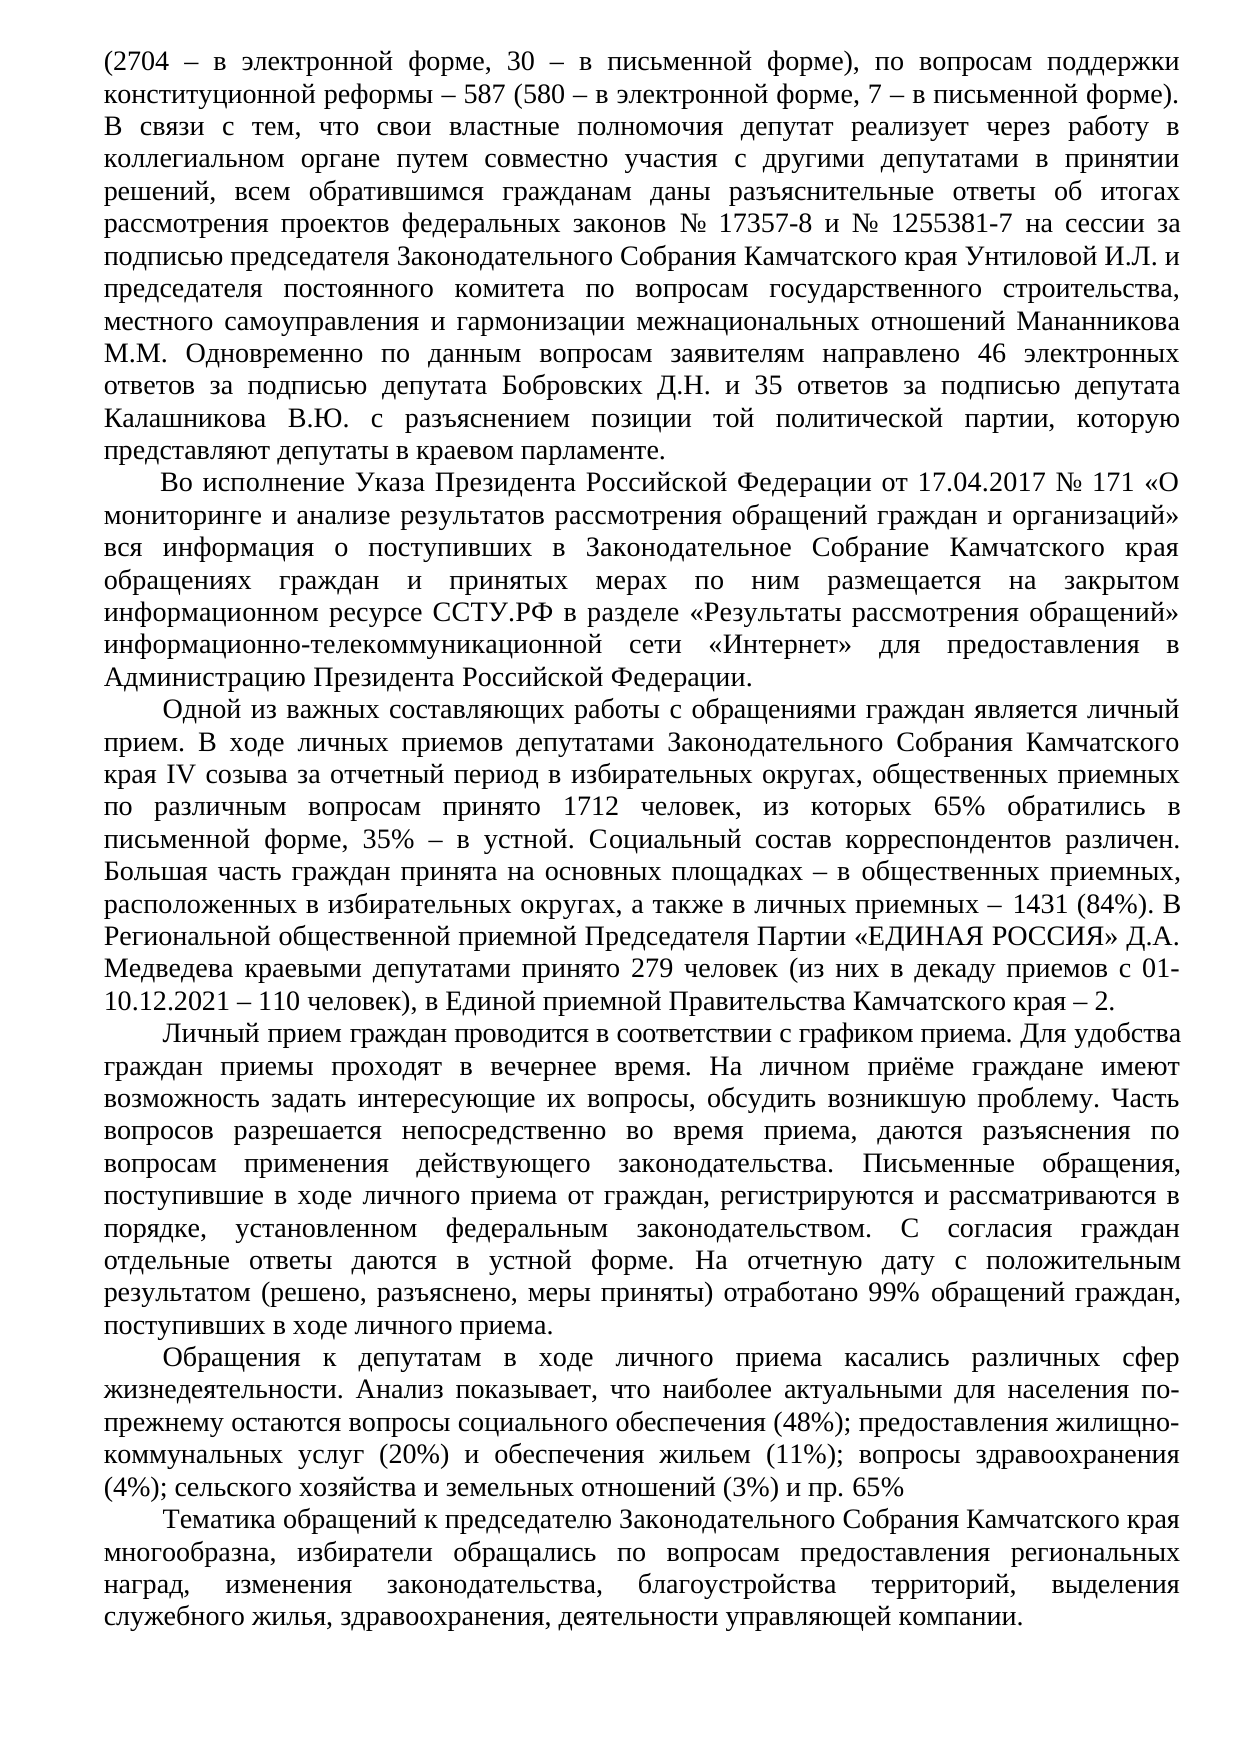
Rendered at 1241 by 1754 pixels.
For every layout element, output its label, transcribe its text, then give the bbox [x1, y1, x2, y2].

text Обращения к депутатам в ходе личного приема касались различных сфер жизнедеятельности. Анализ показывает, что наиболее актуальными для населения по-прежнему остаются вопросы социального обеспечения (48%); предоставления жилищно-коммунальных услуг (20%) и обеспечения жильем (11%); вопросы здравоохранения (4%); сельского хозяйства и земельных отношений (3%) и пр. 65% [103, 1340, 1181, 1502]
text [103, 44, 1181, 466]
text Одной из важных составляющих работы с обращениями граждан является личный прием. В ходе личных приемов депутатами Законодательного Собрания Камчатского края IV созыва за отчетный период в избирательных округах, общественных приемных по различным вопросам принято 1712 человек, из которых 65% обратились в письменной форме, 35% – в устной. Социальный состав корреспондентов различен. Большая часть граждан принята на основных площадках – в общественных приемных, расположенных в избирательных округах, а также в личных приемных – 1431 (84%). В Региональной общественной приемной Председателя Партии «ЕДИНАЯ РОССИЯ» Д.А. Медведева краевыми депутатами принято 279 человек (из них в декаду приемов с 01-10.12.2021 – 110 человек), в Единой приемной Правительства Камчатского края – 2. [103, 887, 1181, 1016]
text Одной из важных составляющих работы с обращениями граждан является личный прием. В ходе личных приемов депутатами Законодательного Собрания Камчатского края IV созыва за отчетный период в избирательных округах, общественных приемных по различным вопросам принято 1712 человек, из которых 65% обратились в письменной форме, 35% – в устной. Социальный состав корреспондентов различен. Большая часть граждан принята на основных площадках – в общественных приемных, расположенных в избирательных округах, а также в личных приемных – 1431 (84%). В Региональной общественной приемной Председателя Партии «ЕДИНАЯ РОССИЯ» Д.А. Медведева краевыми депутатами принято 279 человек (из них в декаду приемов с 01-10.12.2021 – 110 человек), в Единой приемной Правительства Камчатского края – 2. [103, 692, 1181, 835]
text Личный прием граждан проводится в соответствии с графиком приема. Для удобства граждан приемы проходят в вечернее время. На личном приёме граждане имеют возможность задать интересующие их вопросы, обсудить возникшую проблему. Часть вопросов разрешается непосредственно во время приема, даются разъяснения по вопросам применения действующего законодательства. Письменные обращения, поступившие в ходе личного приема от граждан, регистрируются и рассматриваются в порядке, установленном федеральным законодательством. С согласия граждан отдельные ответы даются в устной форме. На отчетную дату с положительным результатом (решено, разъяснено, меры приняты) отработано 99% обращений граждан, поступивших в ходе личного приема. [103, 1016, 1181, 1340]
text Во исполнение Указа Президента Российской Федерации от 17.04.2017 № 171 «О мониторинге и анализе результатов рассмотрения обращений граждан и организаций» вся информация о поступивших в Законодательное Собрание Камчатского края обращениях граждан и принятых мерах по ним размещается на закрытом информационном ресурсе ССТУ.РФ в разделе «Результаты рассмотрения обращений» информационно-телекоммуникационной сети «Интернет» для предоставления в Администрацию Президента Российской Федерации. [103, 466, 1181, 692]
text Тематика обращений к председателю Законодательного Собрания Камчатского края многообразна, избиратели обращались по вопросам предоставления региональных наград, изменения законодательства, благоустройства территорий, выделения служебного жилья, здравоохранения, деятельности управляющей компании. [103, 1502, 1181, 1632]
